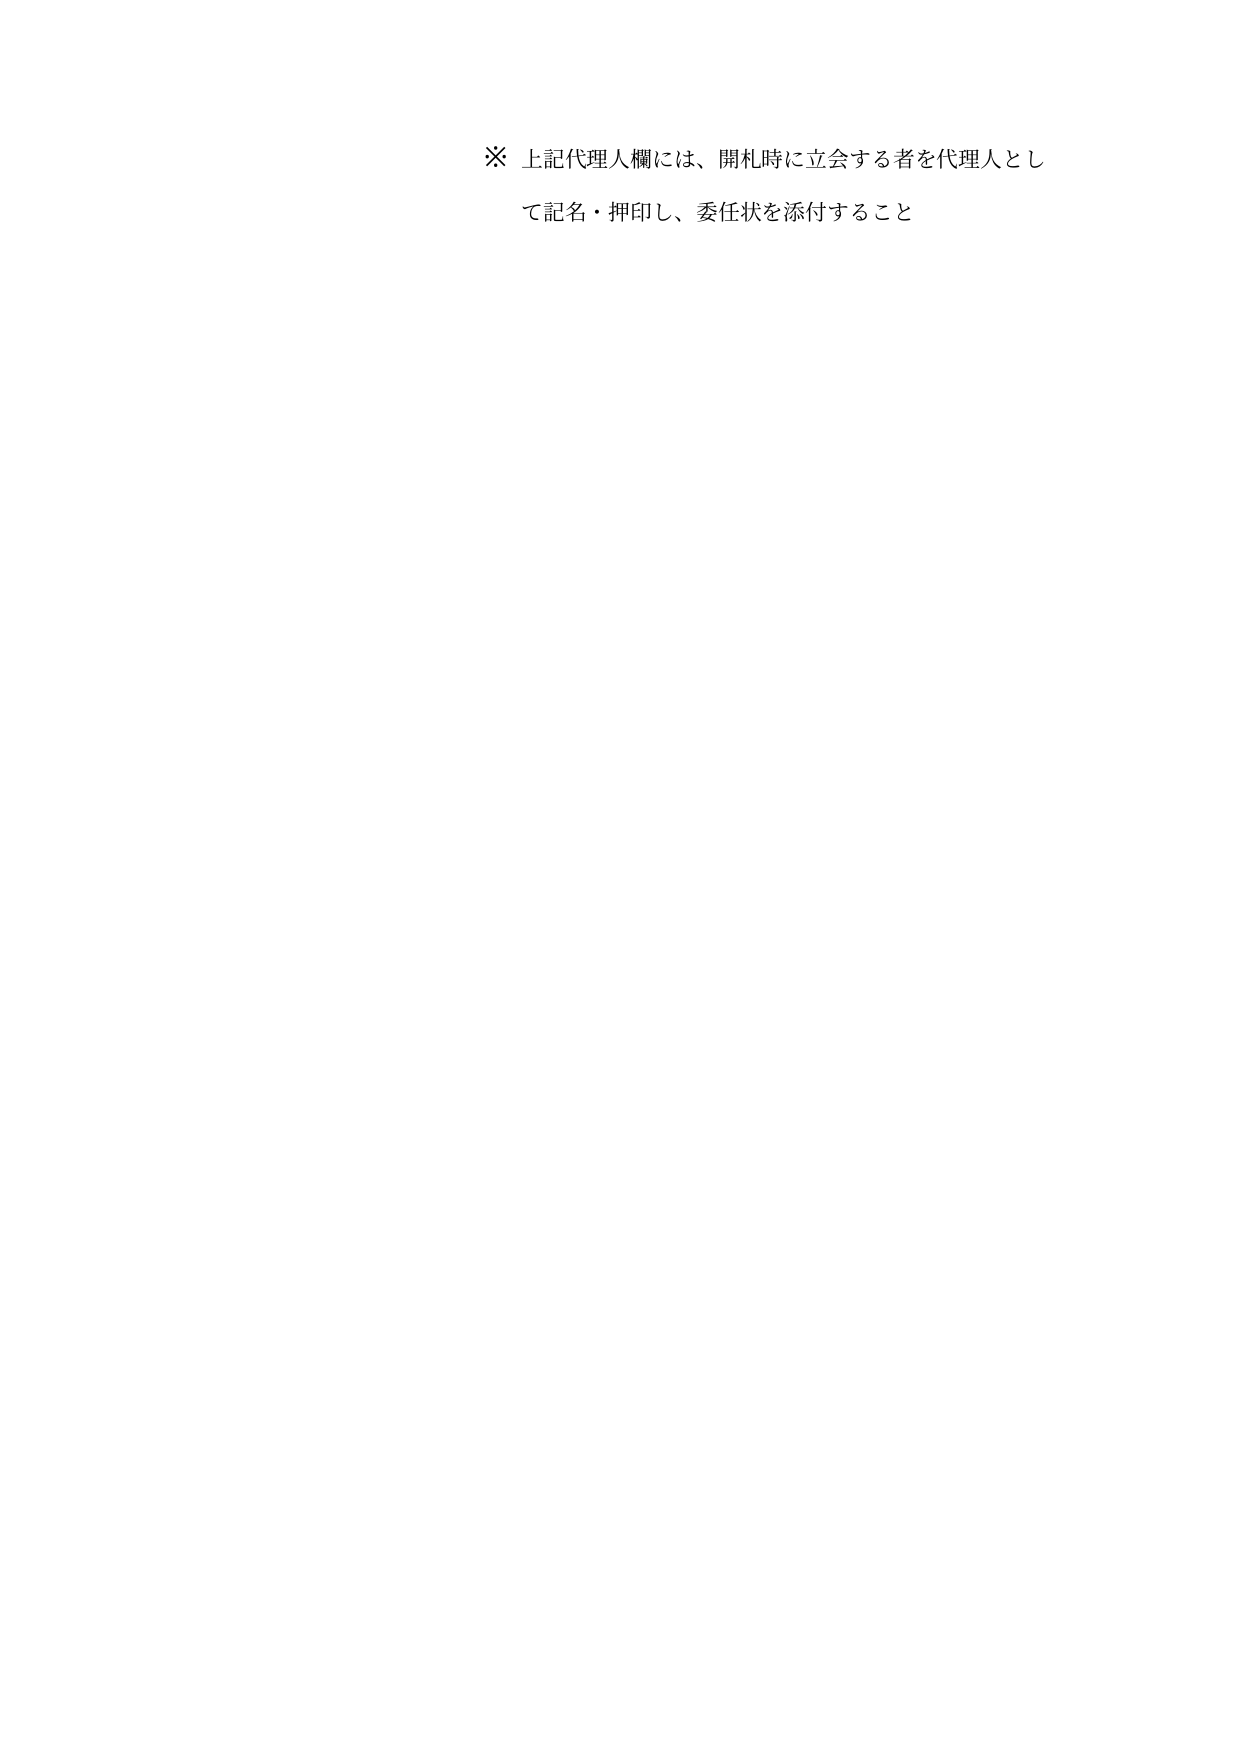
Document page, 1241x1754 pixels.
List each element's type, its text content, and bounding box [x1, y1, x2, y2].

list 上記代理人欄には、開札時に立会する者を代理人として記名・押印し、委任状を添付すること [483, 119, 1063, 230]
